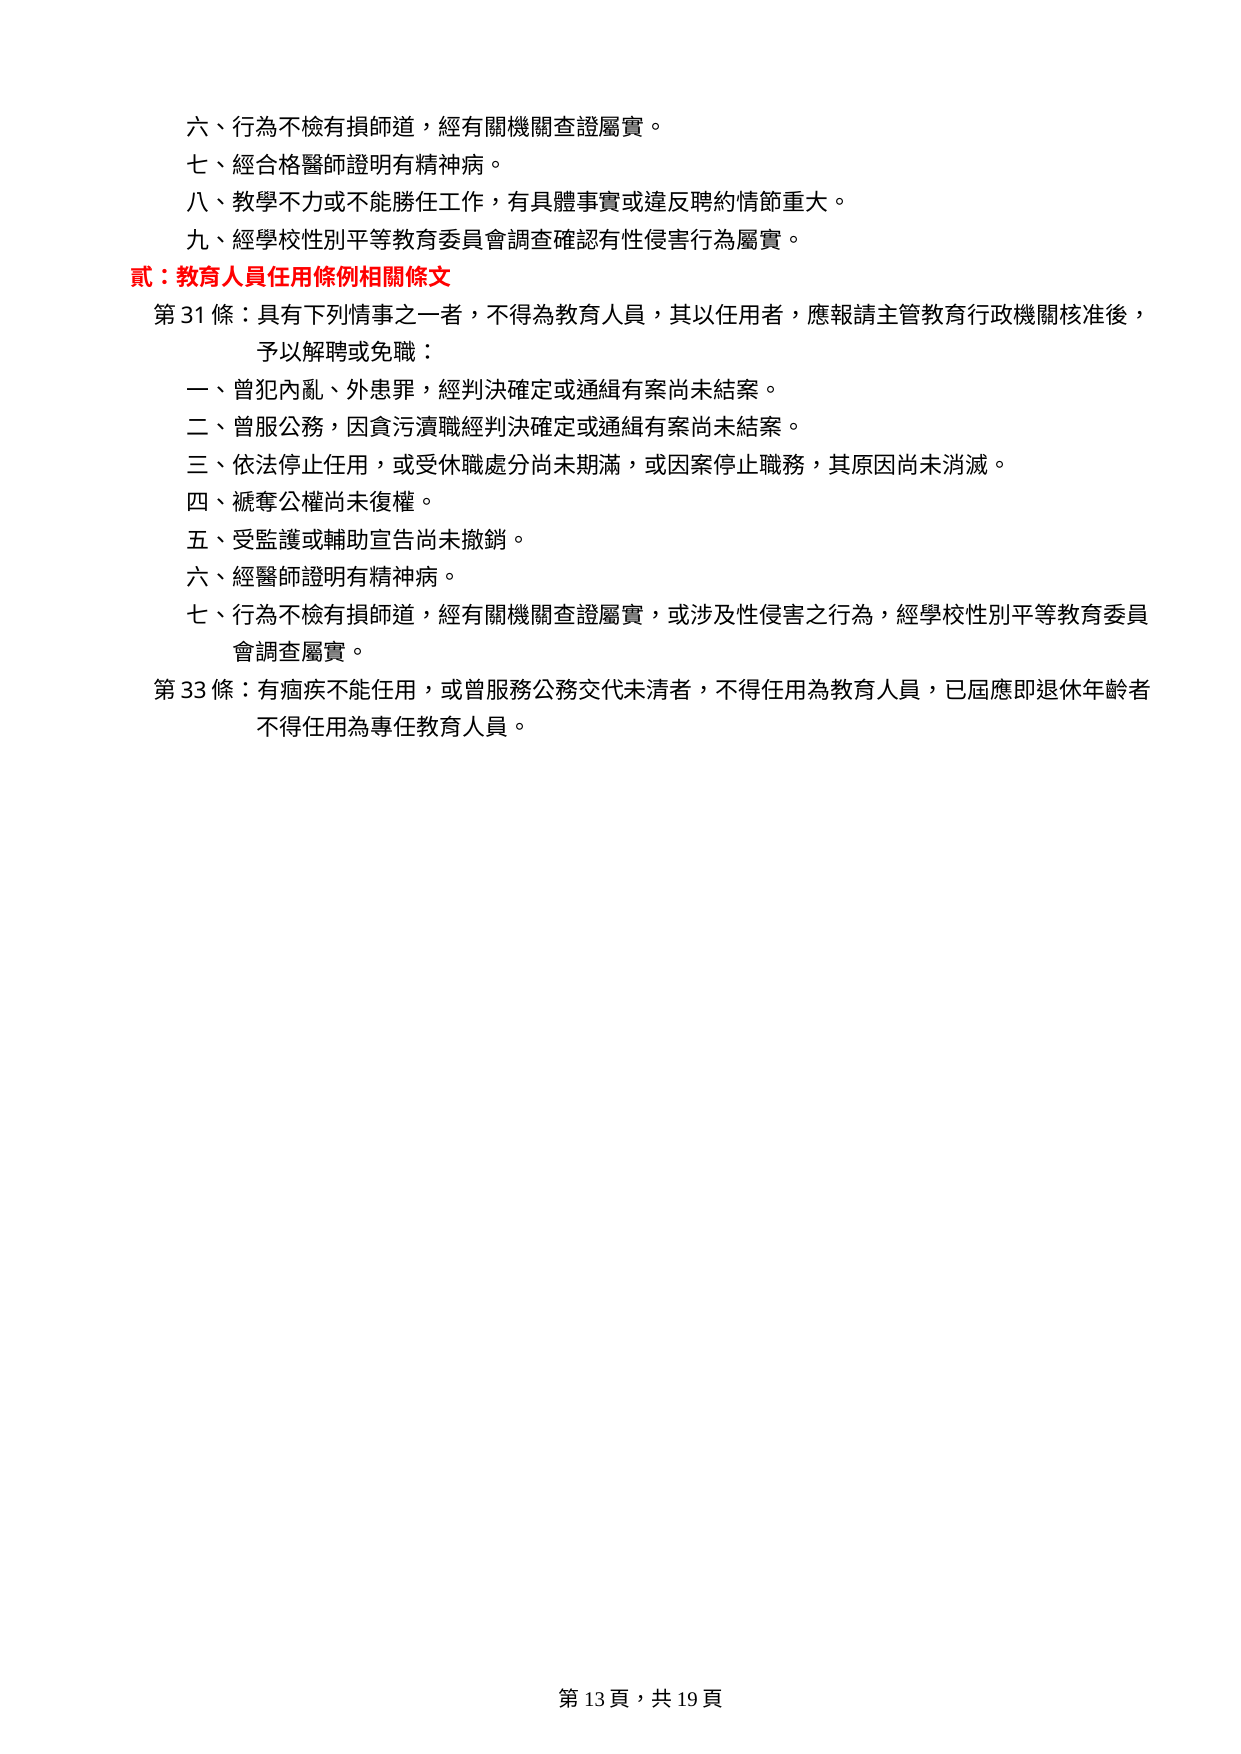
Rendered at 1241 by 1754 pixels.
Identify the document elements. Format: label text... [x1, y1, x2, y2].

text 貳：教育人員任用條例相關條文 [130, 257, 1152, 294]
text 六、經醫師證明有精神病。 [186, 557, 1152, 594]
text 第31條：具有下列情事之一者，不得為教育人員，其以任用者，應報請主管教育行政機關核准後，予以解聘或免職： [130, 294, 1152, 369]
text 一、曾犯內亂、外患罪，經判決確定或通緝有案尚未結案。 [186, 369, 1152, 407]
text 八、教學不力或不能勝任工作，有具體事實或違反聘約情節重大。 [186, 182, 1152, 219]
text 五、受監護或輔助宣告尚未撤銷。 [186, 519, 1152, 557]
text 九、經學校性別平等教育委員會調查確認有性侵害行為屬實。 [186, 219, 1152, 257]
text 六、行為不檢有損師道，經有關機關查證屬實。 [186, 107, 1152, 144]
text 四、褫奪公權尚未復權。 [186, 482, 1152, 519]
text 七、經合格醫師證明有精神病。 [186, 144, 1152, 182]
text 二、曾服公務，因貪污瀆職經判決確定或通緝有案尚未結案。 [186, 407, 1152, 444]
text 三、依法停止任用，或受休職處分尚未期滿，或因案停止職務，其原因尚未消滅。 [186, 444, 1152, 482]
text 第33條：有痼疾不能任用，或曾服務公務交代未清者，不得任用為教育人員，已屆應即退休年齡者不得任用為專任教育人員。 [130, 669, 1152, 744]
text 七、行為不檢有損師道，經有關機關查證屬實，或涉及性侵害之行為，經學校性別平等教育委員會調查屬實。 [186, 594, 1152, 669]
